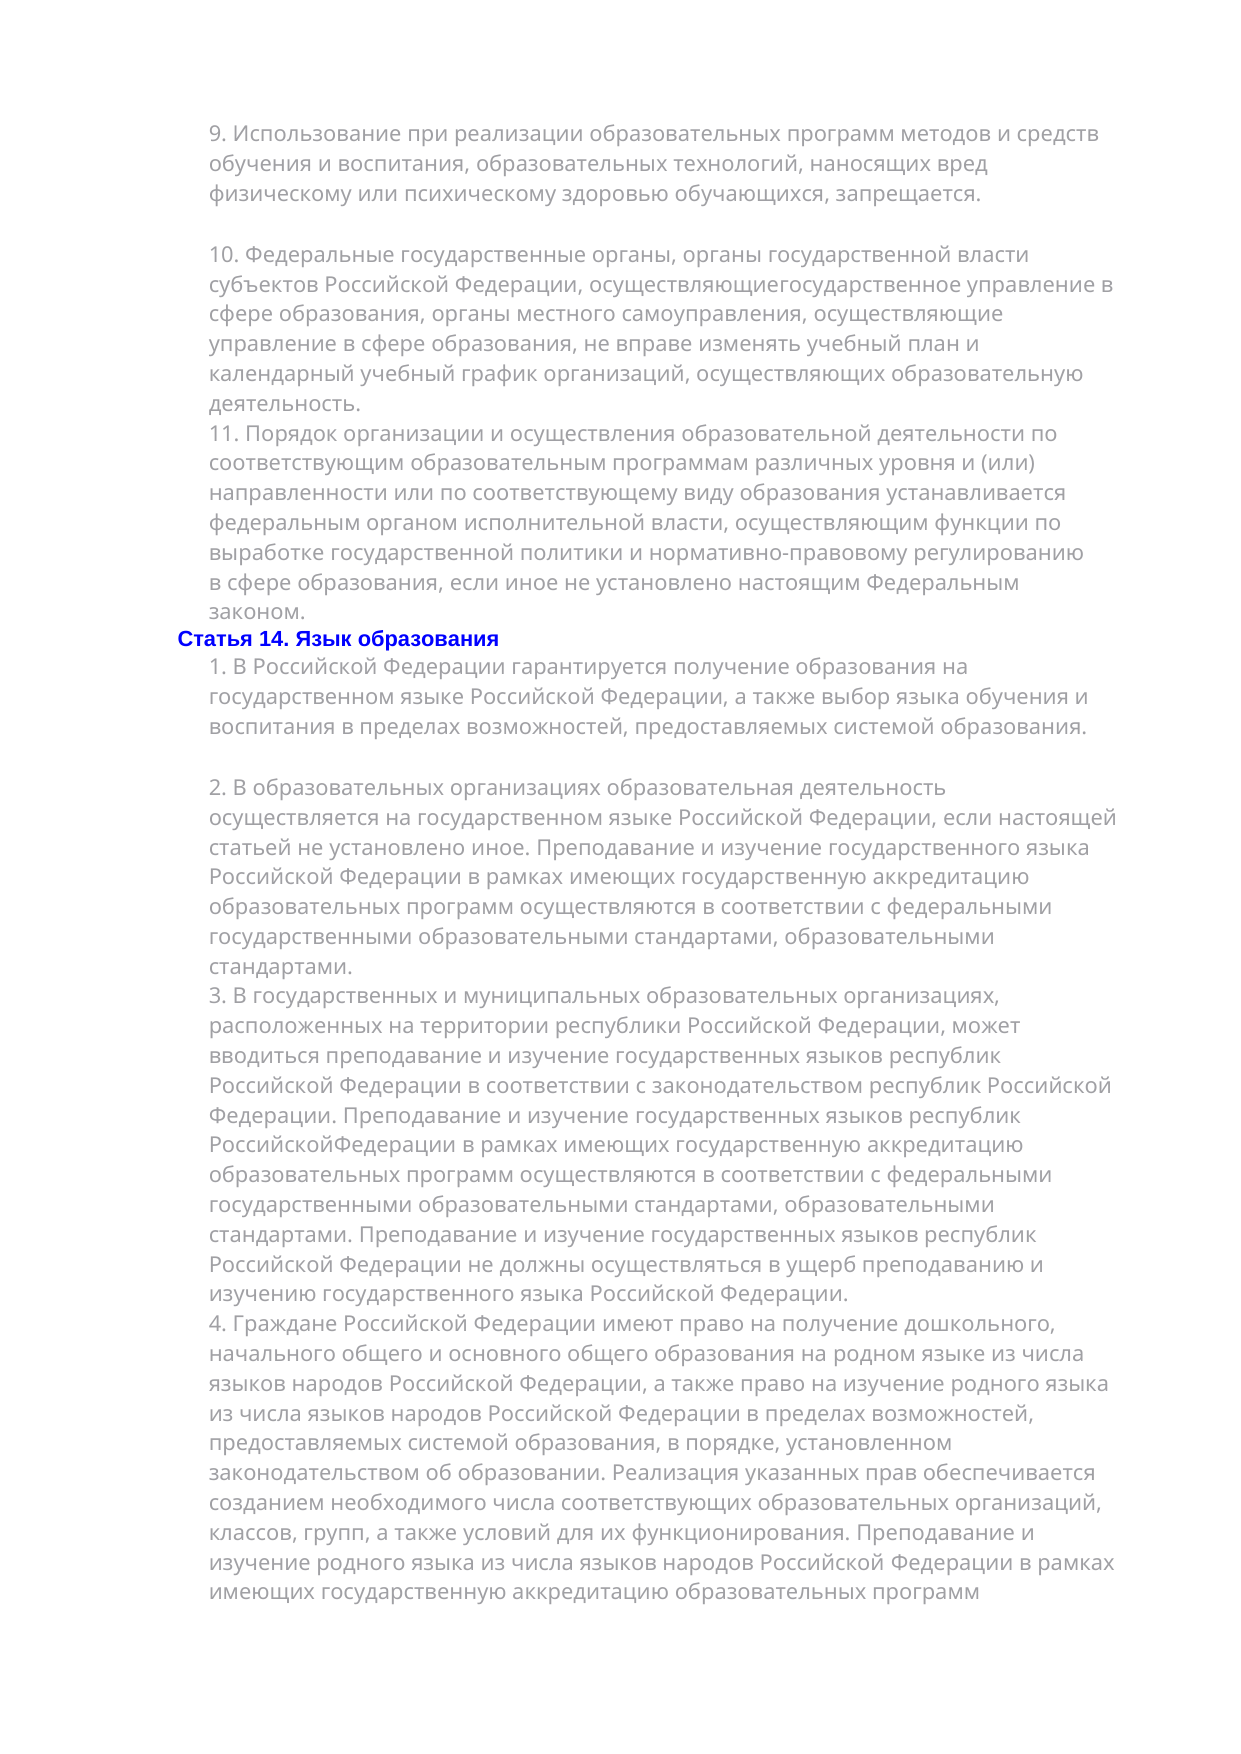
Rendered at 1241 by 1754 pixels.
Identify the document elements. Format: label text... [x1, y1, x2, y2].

text 10. Федеральные государственные органы, органы государственной власти субъектов Российской Федерации, осуществляющиегосударственное управление в сфере образования, органы местного самоуправления, осуществляющие управление в сфере образования, не вправе изменять учебный план и календарный учебный график организаций, осуществляющих образовательную деятельность. [208, 239, 1120, 417]
text 2. В образовательных организациях образовательная деятельность осуществляется на государственном языке Российской Федерации, если настоящей статьей не установлено иное. Преподавание и изучение государственного языка Российской Федерации в рамках имеющих государственную аккредитацию образовательных программ осуществляются в соответствии с федеральными государственными образовательными стандартами, образовательными стандартами. [208, 772, 1120, 980]
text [208, 1308, 1120, 1606]
text 11. Порядок организации и осуществления образовательной деятельности по соответствующим образовательным программам различных уровня и (или) направленности или по соответствующему виду образования устанавливается федеральным органом исполнительной власти, осуществляющим функции по выработке государственной политики и нормативно-правовому регулированию в сфере образования, если иное не установлено настоящим Федеральным законом. [208, 417, 1120, 626]
text 3. В государственных и муниципальных образовательных организациях, расположенных на территории республики Российской Федерации, может вводиться преподавание и изучение государственных языков республик Российской Федерации в соответствии с законодательством республик Российской Федерации. Преподавание и изучение государственных языков республик РоссийскойФедерации в рамках имеющих государственную аккредитацию образовательных программ осуществляются в соответствии с федеральными государственными образовательными стандартами, образовательными стандартами. Преподавание и изучение государственных языков республик Российской Федерации не должны осуществляться в ущерб преподаванию и изучению государственного языка Российской Федерации. [208, 980, 1120, 1308]
text 1. В Российской Федерации гарантируется получение образования на государственном языке Российской Федерации, а также выбор языка обучения и воспитания в пределах возможностей, предоставляемых системой образования. [208, 651, 1120, 741]
text Статья 14. Язык образования [177, 626, 1152, 651]
text 9. Использование при реализации образовательных программ методов и средств обучения и воспитания, образовательных технологий, наносящих вред физическому или психическому здоровью обучающихся, запрещается. [208, 118, 1120, 207]
